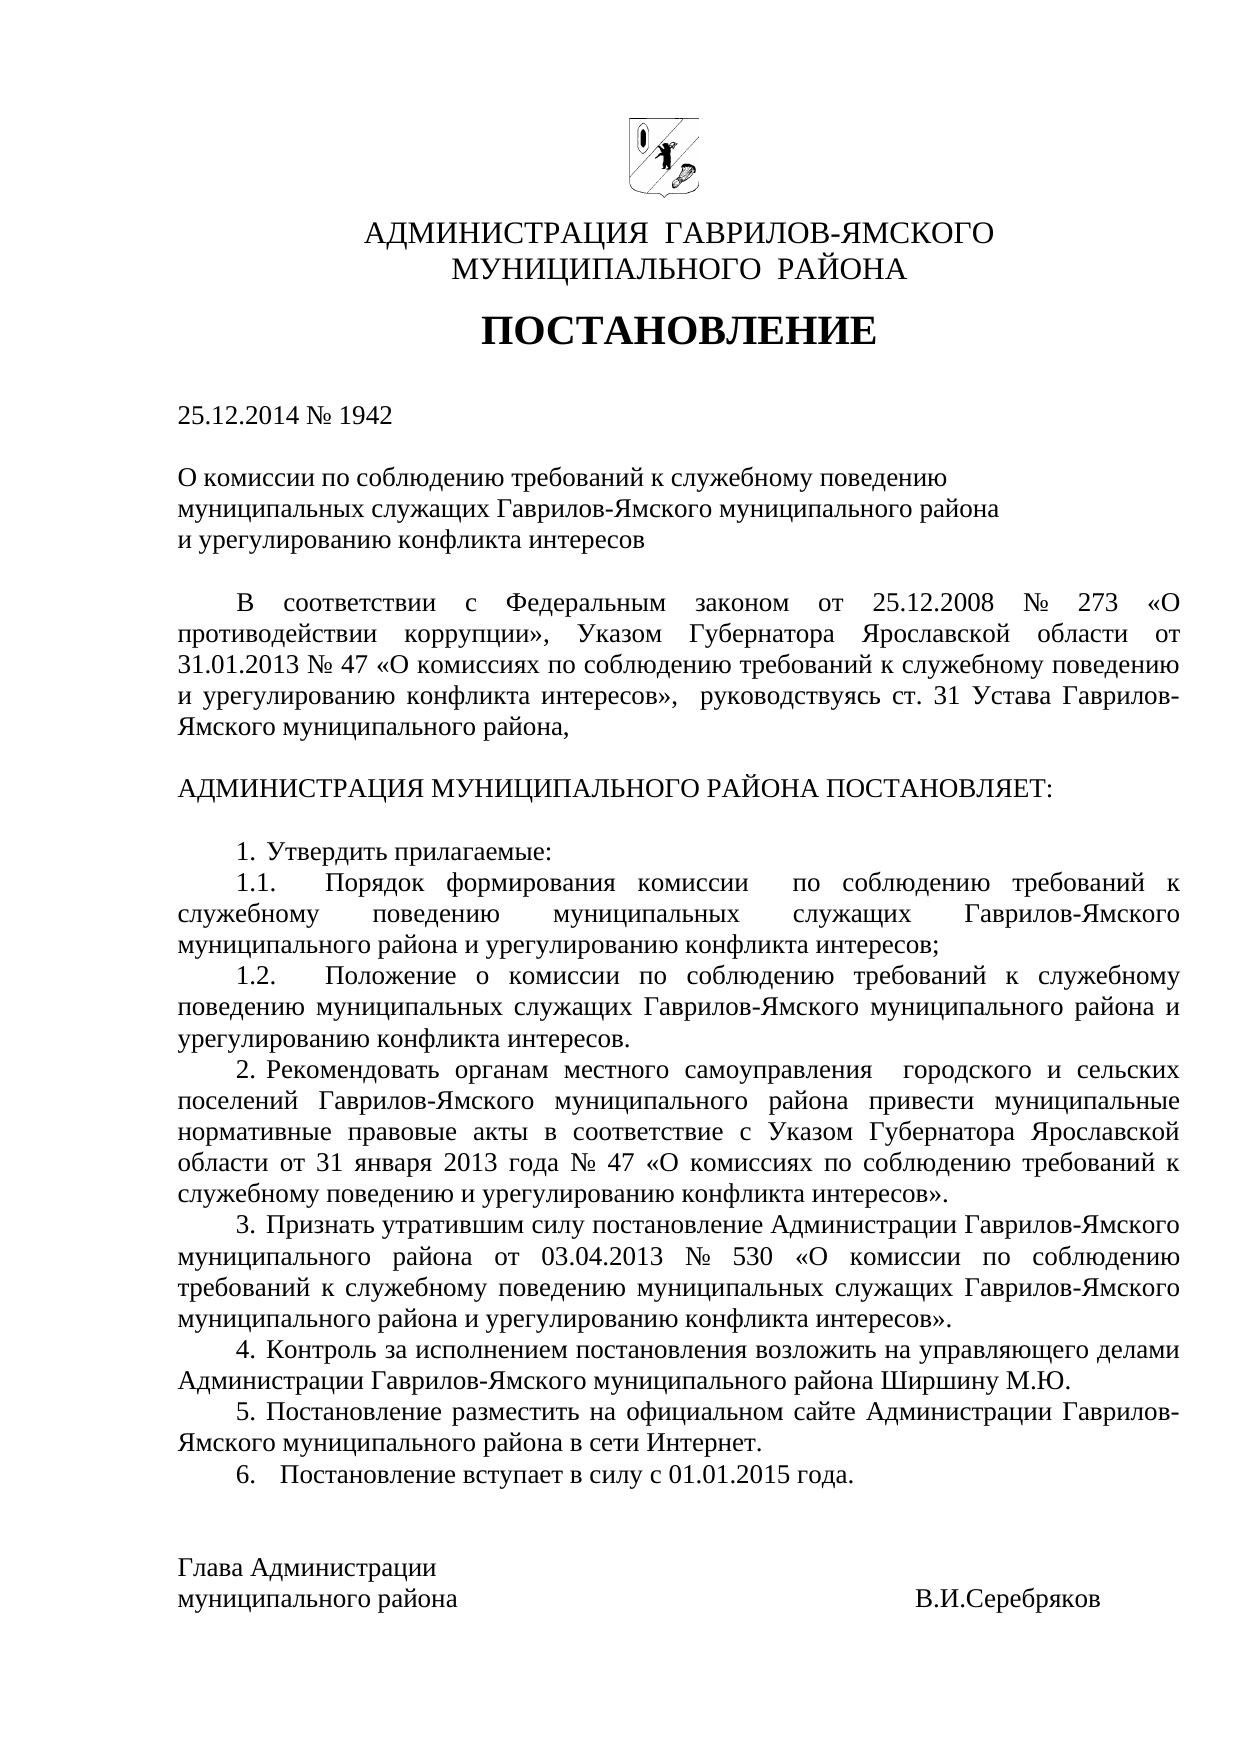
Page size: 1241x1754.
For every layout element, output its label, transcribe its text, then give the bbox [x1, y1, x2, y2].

text муниципального района В.И.Серебряков [177, 1582, 1181, 1613]
list Утвердить прилагаемые: [177, 835, 1181, 866]
list Постановление вступает в силу с 01.01.2015 года. [236, 1458, 1181, 1489]
text 25.12.2014 № 1942 [177, 399, 1181, 430]
text АДМИНИСТРАЦИЯ ГАВРИЛОВ-ЯМСКОГО [177, 215, 1181, 251]
text и урегулированию конфликта интересов [177, 523, 1181, 554]
list Постановление разместить на официальном сайте Администрации Гаврилов-Ямского муниципального района в сети Интернет. [177, 1395, 1181, 1458]
list Положение о комиссии по соблюдению требований к служебному поведению муниципальных служащих Гаврилов-Ямского муниципального района и урегулированию конфликта интересов. [177, 959, 1181, 1053]
text О комиссии по соблюдению требований к служебному поведению [177, 461, 1181, 492]
text МУНИЦИПАЛЬНОГО РАЙОНА [177, 251, 1181, 287]
list Рекомендовать органам местного самоуправления городского и сельских поселений Гаврилов-Ямского муниципального района привести муниципальные нормативные правовые акты в соответствие с Указом Губернатора Ярославской области от 31 января 2013 года № 47 «О комиссиях по соблюдению требований к служебному поведению и урегулированию конфликта интересов». [177, 1053, 1181, 1208]
list Порядок формирования комиссии по соблюдению требований к служебному поведению муниципальных служащих Гаврилов-Ямского муниципального района и урегулированию конфликта интересов; [177, 866, 1181, 959]
text АДМИНИСТРАЦИЯ МУНИЦИПАЛЬНОГО РАЙОНА ПОСТАНОВЛЯЕТ: [177, 772, 1181, 804]
text ПОСТАНОВЛЕНИЕ [177, 306, 1181, 354]
list Признать утратившим силу постановление Администрации Гаврилов-Ямского муниципального района от 03.04.2013 № 530 «О комиссии по соблюдению требований к служебному поведению муниципальных служащих Гаврилов-Ямского муниципального района и урегулированию конфликта интересов». [177, 1208, 1181, 1333]
list Контроль за исполнением постановления возложить на управляющего делами Администрации Гаврилов-Ямского муниципального района Ширшину М.Ю. [177, 1333, 1181, 1395]
text В соответствии с Федеральным законом от 25.12.2008 № 273 «О противодействии коррупции», Указом Губернатора Ярославской области от 31.01.2013 № 47 «О комиссиях по соблюдению требований к служебному поведению и урегулированию конфликта интересов», руководствуясь ст. 31 Устава Гаврилов-Ямского муниципального района, [177, 586, 1181, 741]
picture [629, 118, 699, 198]
text Глава Администрации [177, 1551, 1181, 1582]
text муниципальных служащих Гаврилов-Ямского муниципального района [177, 492, 1181, 523]
